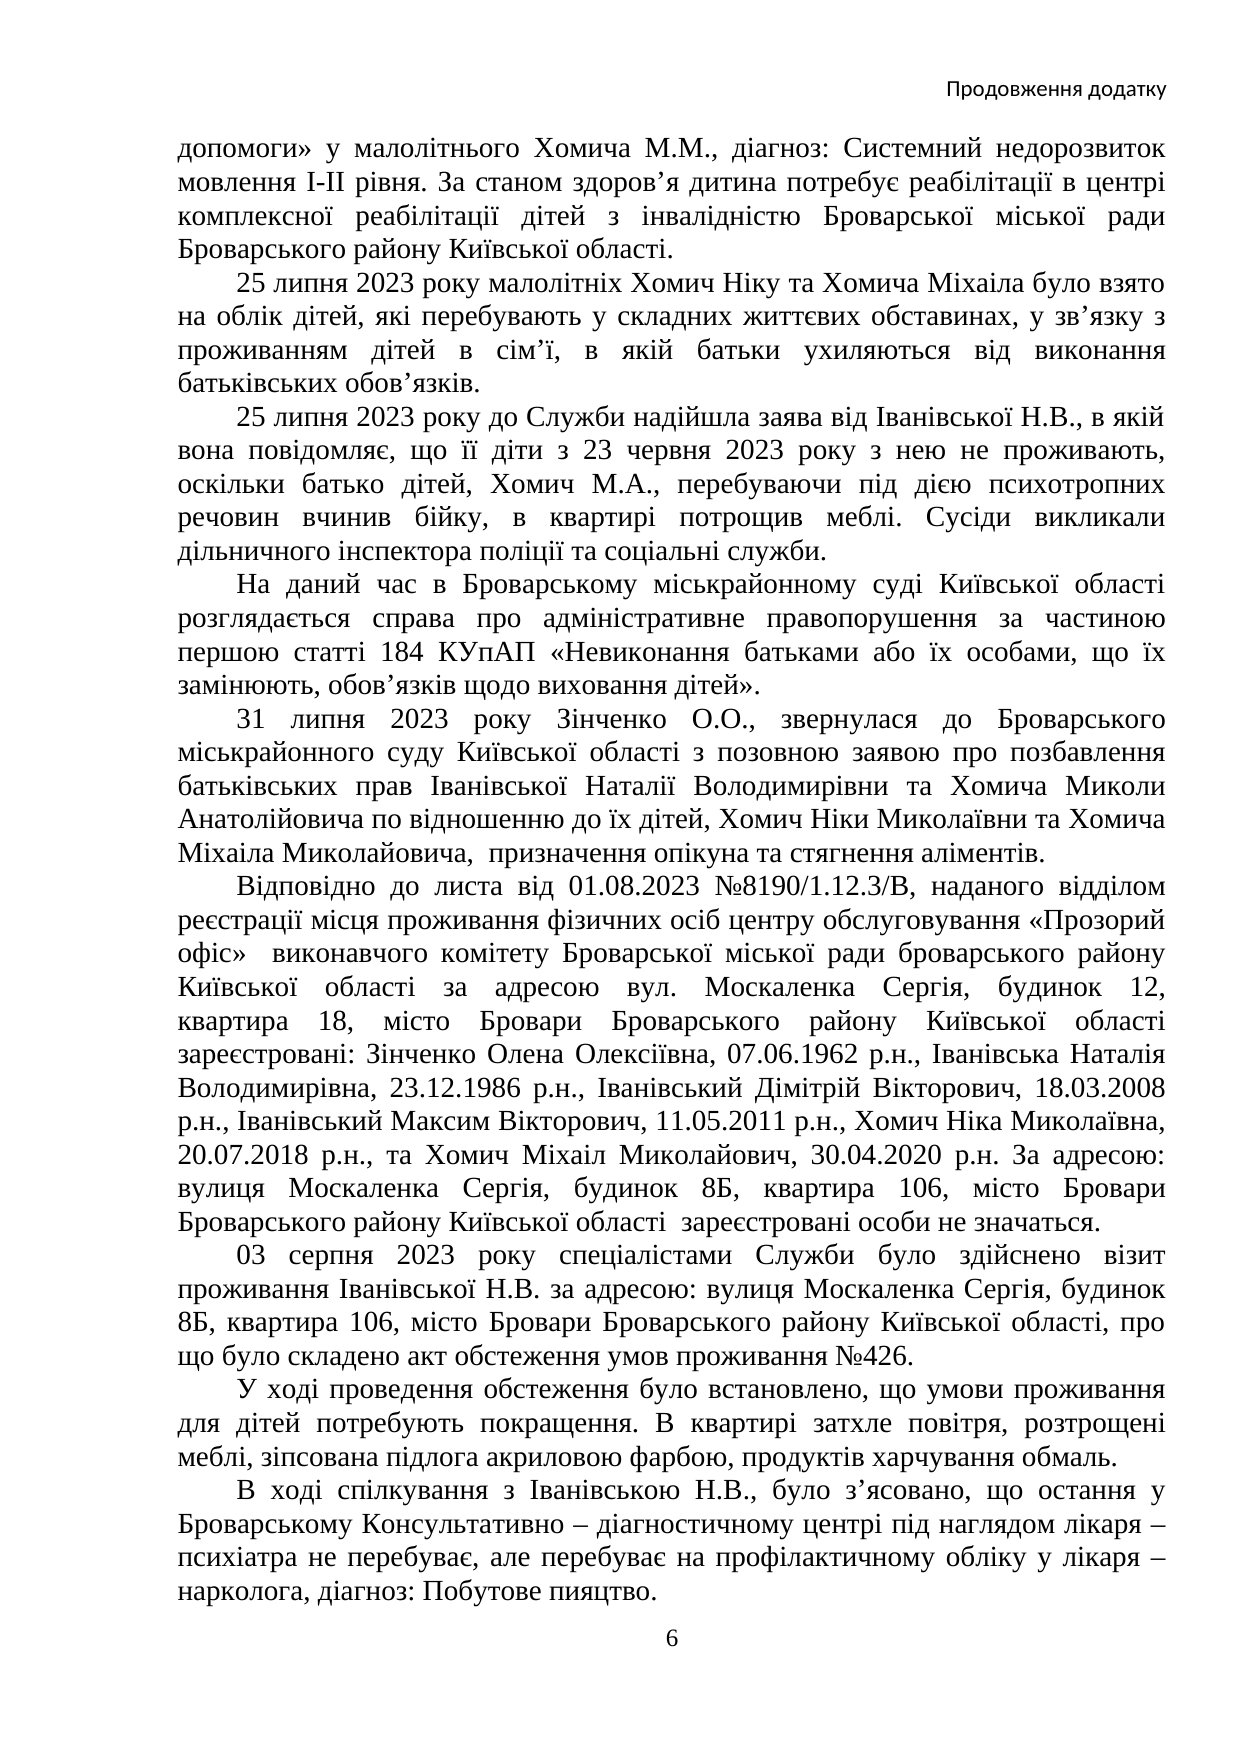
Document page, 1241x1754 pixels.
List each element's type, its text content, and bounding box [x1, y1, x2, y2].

text В ході спілкування з Іванівською Н.В., було з’ясовано, що остання у Броварському Консультативно – діагностичному центрі під наглядом лікаря – психіатра не перебуває, але перебуває на профілактичному обліку у лікаря – нарколога, діагноз: Побутове пияцтво. [177, 1472, 1167, 1606]
text 25 липня 2023 року малолітніх Хомич Ніку та Хомича Міхаіла було взято на облік дітей, які перебувають у складних життєвих обставинах, у зв’язку з проживанням дітей в сім’ї, в якій батьки ухиляються від виконання батьківських обов’язків. [177, 265, 1167, 399]
text На даний час в Броварському міськрайонному суді Київської області розглядається справа про адміністративне правопорушення за частиною першою статті 184 КУпАП «Невиконання батьками або їх особами, що їх замінюють, обов’язків щодо виховання дітей». [177, 567, 1167, 701]
text Відповідно до листа від 01.08.2023 №8190/1.12.3/В, наданого відділом реєстрації місця проживання фізичних осіб центру обслуговування «Прозорий офіс» виконавчого комітету Броварської міської ради броварського району Київської області за адресою вул. Москаленка Сергія, будинок 12, квартира 18, місто Бровари Броварського району Київської області зареєстровані: Зінченко Олена Олексіївна, 07.06.1962 р.н., Іванівська Наталія Володимирівна, 23.12.1986 р.н., Іванівський Дімітрій Вікторович, 18.03.2008 р.н., Іванівський Максим Вікторович, 11.05.2011 р.н., Хомич Ніка Миколаївна, 20.07.2018 р.н., та Хомич Міхаіл Миколайович, 30.04.2020 р.н. За адресою: вулиця Москаленка Сергія, будинок 8Б, квартира 106, місто Бровари Броварського району Київської області зареєстровані особи не значаться. [177, 868, 1167, 1237]
text 31 липня 2023 року Зінченко О.О., звернулася до Броварського міськрайонного суду Київської області з позовною заявою про позбавлення батьківських прав Іванівської Наталії Володимирівни та Хомича Миколи Анатолійовича по відношенню до їх дітей, Хомич Ніки Миколаївни та Хомича Міхаіла Миколайовича, призначення опікуна та стягнення аліментів. [177, 701, 1167, 868]
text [177, 131, 1167, 265]
text 25 липня 2023 року до Служби надійшла заява від Іванівської Н.В., в якій вона повідомляє, що її діти з 23 червня 2023 року з нею не проживають, оскільки батько дітей, Хомич М.А., перебуваючи під дією психотропних речовин вчинив бійку, в квартирі потрощив меблі. Сусіди викликали дільничного інспектора поліції та соціальні служби. [177, 399, 1167, 567]
text 03 серпня 2023 року спеціалістами Служби було здійснено візит проживання Іванівської Н.В. за адресою: вулиця Москаленка Сергія, будинок 8Б, квартира 106, місто Бровари Броварського району Київської області, про що було складено акт обстеження умов проживання №426. [177, 1237, 1167, 1372]
text У ході проведення обстеження було встановлено, що умови проживання для дітей потребують покращення. В квартирі затхле повітря, розтрощені меблі, зіпсована підлога акриловою фарбою, продуктів харчування обмаль. [177, 1372, 1167, 1472]
